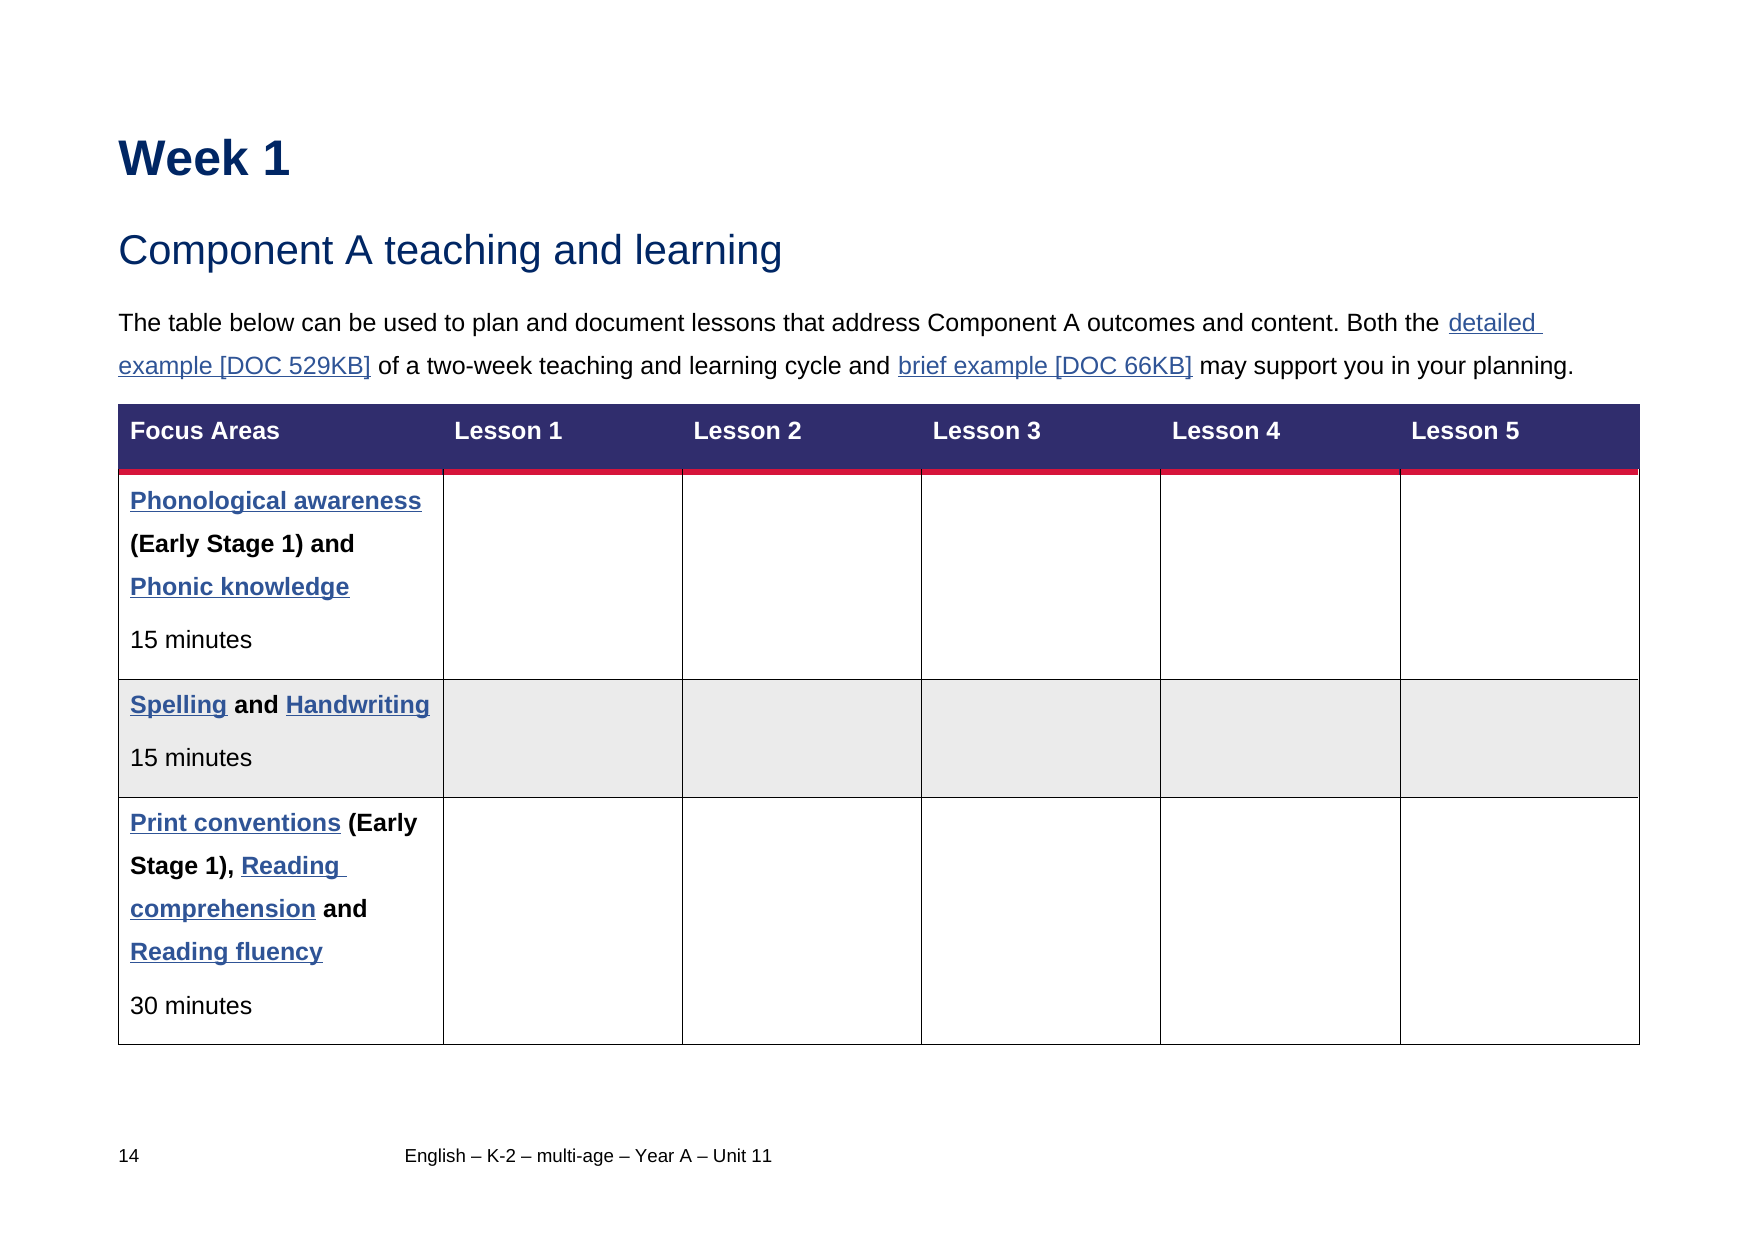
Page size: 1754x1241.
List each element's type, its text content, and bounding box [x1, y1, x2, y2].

table_cell Phonological awareness (Early Stage 1) and Phonic knowledge 15 minutes [119, 475, 443, 679]
table_header Lesson 2 [683, 405, 921, 469]
table_header Focus Areas [119, 405, 442, 469]
table_cell [444, 680, 682, 797]
table_header Lesson 4 [1161, 405, 1399, 469]
table_header Lesson 3 [922, 405, 1160, 469]
table_cell Print conventions (Early Stage 1), Reading comprehension and Reading fluency 30 minutes [119, 798, 443, 1044]
subtitle Component A teaching and learning [118, 225, 1636, 273]
table_cell [922, 475, 1160, 679]
table_cell [683, 475, 921, 679]
table_cell [683, 680, 921, 797]
table_cell [1401, 469, 1639, 679]
table_cell [683, 798, 921, 1044]
table_cell [1161, 798, 1400, 1044]
table_cell Spelling and Handwriting 15 minutes [119, 680, 443, 797]
table_cell [444, 798, 682, 1044]
subtitle Week 1 [118, 128, 1636, 186]
table_cell [922, 680, 1160, 797]
text The table below can be used to plan and document lessons that address Component A outcomes and content. Both the detailed example [DOC 529KB] of a two-week teaching and learning cycle and brief example [DOC 66KB] may support you in your planning. [118, 307, 1636, 379]
table_cell [922, 798, 1160, 1044]
table_header Lesson 1 [443, 405, 682, 469]
table_cell [1161, 475, 1400, 679]
table_cell [1401, 797, 1639, 1044]
table_cell [1401, 679, 1639, 797]
table_header Lesson 5 [1400, 405, 1639, 469]
table_cell [444, 475, 682, 679]
table_cell [1161, 680, 1400, 797]
